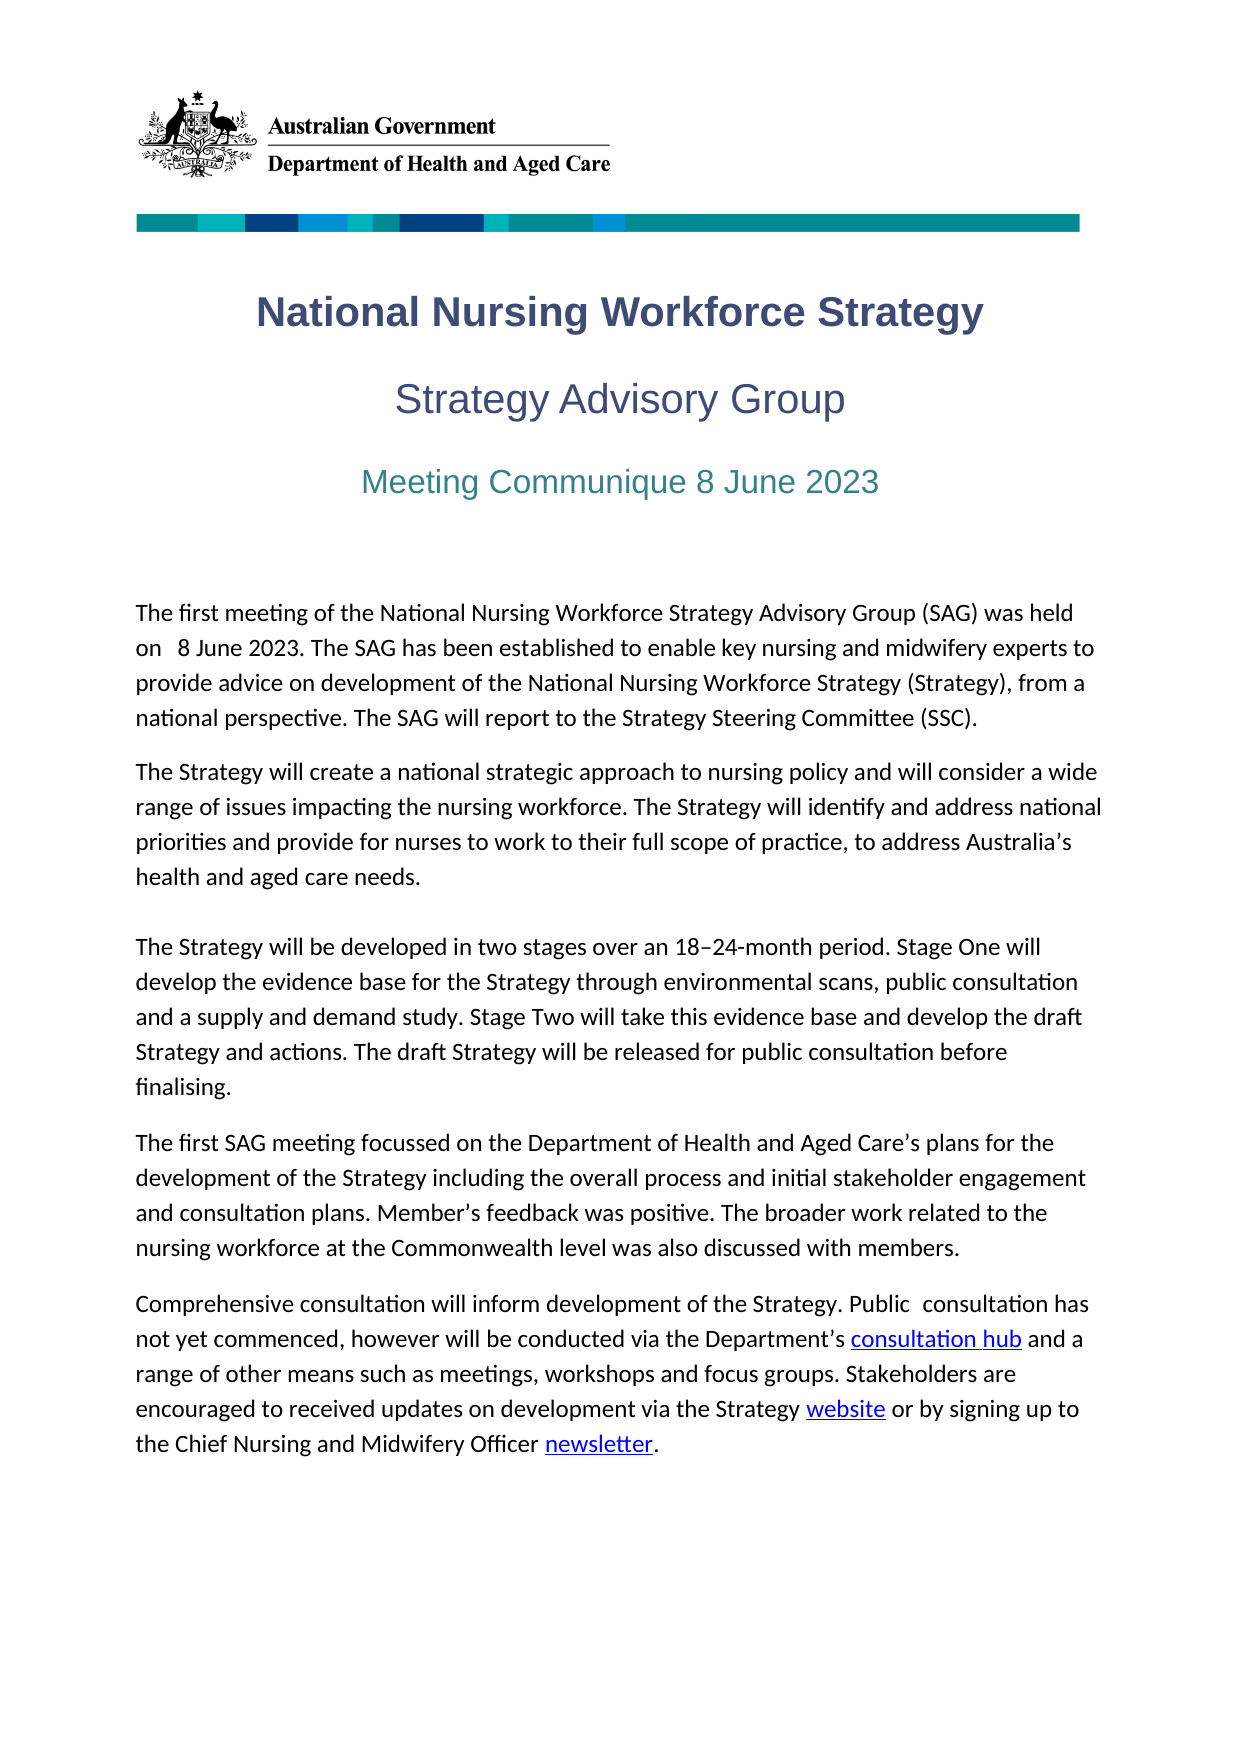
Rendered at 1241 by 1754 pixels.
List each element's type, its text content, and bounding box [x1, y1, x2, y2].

title Strategy Advisory Group [135, 374, 1105, 422]
text The Strategy will create a national strategic approach to nursing policy and will consider a wide range of issues impacting the nursing workforce. The Strategy will identify and address national priorities and provide for nurses to work to their full scope of practice, to address Australia’s health and aged care needs. [135, 756, 1105, 892]
title National Nursing Workforce Strategy [135, 287, 1105, 335]
text The first meeting of the National Nursing Workforce Strategy Advisory Group (SAG) was held on 8 June 2023. The SAG has been established to enable key nursing and midwifery experts to provide advice on development of the National Nursing Workforce Strategy (Strategy), from a national perspective. The SAG will report to the Strategy Steering Committee (SSC). [135, 597, 1105, 732]
text The Strategy will be developed in two stages over an 18–24-month period. Stage One will develop the evidence base for the Strategy through environmental scans, public consultation and a supply and demand study. Stage Two will take this evidence base and develop the draft Strategy and actions. The draft Strategy will be released for public consultation before finalising. [135, 931, 1105, 1102]
picture [135, 90, 1082, 233]
text Comprehensive consultation will inform development of the Strategy. Public consultation has not yet commenced, however will be conducted via the Department’s consultation hub and a range of other means such as meetings, workshops and focus groups. Stakeholders are encouraged to received updates on development via the Strategy website or by signing up to the Chief Nursing and Midwifery Officer newsletter. [135, 1288, 1105, 1458]
title Meeting Communique 8 June 2023 [135, 462, 1105, 500]
text The first SAG meeting focussed on the Department of Health and Aged Care’s plans for the development of the Strategy including the overall process and initial stakeholder engagement and consultation plans. Member’s feedback was positive. The broader work related to the nursing workforce at the Commonwealth level was also discussed with members. [135, 1127, 1105, 1262]
